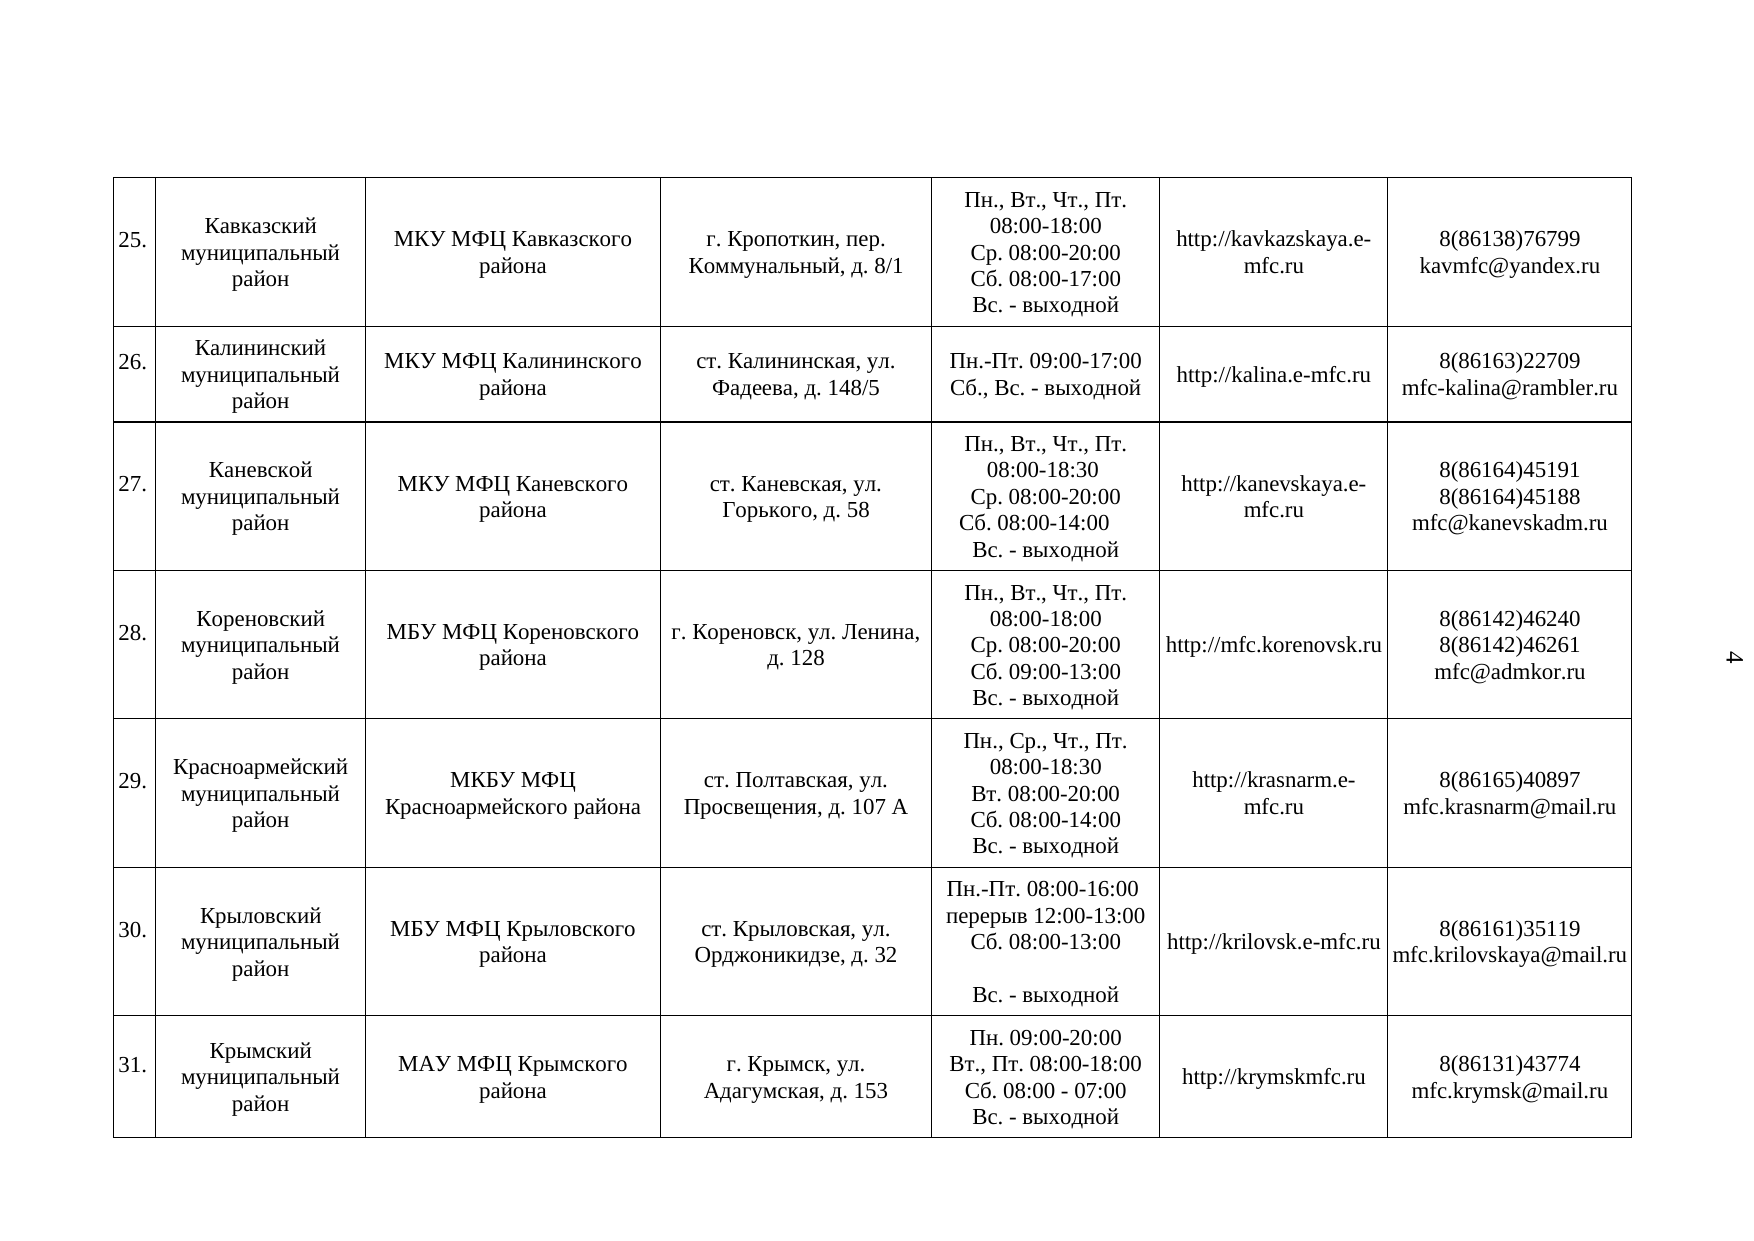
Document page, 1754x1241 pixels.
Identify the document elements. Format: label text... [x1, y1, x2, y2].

table_cell МБУ МФЦ Крыловского района [366, 868, 660, 1015]
table_cell http://mfc.korenovsk.ru [1160, 571, 1387, 718]
table_cell 8(86131)43774 mfc.krymsk@mail.ru [1388, 1016, 1631, 1137]
table_cell МКБУ МФЦ Красноармейского района [366, 719, 660, 867]
table_cell МКУ МФЦ Каневского района [366, 423, 660, 570]
table_cell г. Крымск, ул. Адагумская, д. 153 [661, 1016, 931, 1137]
table_cell [114, 178, 155, 326]
table_cell [114, 1016, 155, 1137]
table_cell Пн., Вт., Чт., Пт. 08:00-18:30 Ср. 08:00-20:00 Сб. 08:00-14:00 Вс. - выходной [932, 423, 1159, 570]
table_cell Калининский муниципальный район [156, 327, 365, 421]
table_cell 8(86165)40897 mfc.krasnarm@mail.ru [1388, 719, 1631, 867]
table_cell 8(86163)22709 mfc-kalina@rambler.ru [1388, 327, 1631, 421]
table_cell Пн., Ср., Чт., Пт. 08:00-18:30 Вт. 08:00-20:00 Сб. 08:00-14:00 Вс. - выходной [932, 719, 1159, 867]
table_cell [114, 719, 155, 867]
table_cell 8(86138)76799 kavmfc@yandex.ru [1388, 178, 1631, 326]
table_cell Пн., Вт., Чт., Пт. 08:00-18:00 Ср. 08:00-20:00 Сб. 08:00-17:00 Вс. - выходной [932, 178, 1159, 326]
table_cell 8(86142)46240 8(86142)46261 mfc@admkor.ru [1388, 571, 1631, 718]
table_cell http://krilovsk.e-mfc.ru [1160, 868, 1387, 1015]
table_cell ст. Полтавская, ул. Просвещения, д. 107 А [661, 719, 931, 867]
table_cell г. Кореновск, ул. Ленина, д. 128 [661, 571, 931, 718]
table_cell [114, 868, 155, 1015]
table_cell МАУ МФЦ Крымского района [366, 1016, 660, 1137]
table_cell Пн.-Пт. 09:00-17:00 Сб., Вс. - выходной [932, 327, 1159, 421]
table_cell Пн.-Пт. 08:00-16:00 перерыв 12:00-13:00 Сб. 08:00-13:00 Вс. - выходной [932, 868, 1159, 1015]
table_cell Крыловский муниципальный район [156, 868, 365, 1015]
table_cell 8(86164)45191 8(86164)45188 mfc@kanevskadm.ru [1388, 423, 1631, 570]
table_cell http://krasnarm.e-mfc.ru [1160, 719, 1387, 867]
table_cell [114, 423, 155, 570]
table_cell г. Кропоткин, пер. Коммунальный, д. 8/1 [661, 178, 931, 326]
table_cell Пн. 09:00-20:00 Вт., Пт. 08:00-18:00 Сб. 08:00 - 07:00 Вс. - выходной [932, 1016, 1159, 1137]
table_cell [114, 571, 155, 718]
table_cell ст. Крыловская, ул. Орджоникидзе, д. 32 [661, 868, 931, 1015]
table_cell МКУ МФЦ Калининского района [366, 327, 660, 421]
table_cell 8(86161)35119 mfc.krilovskaya@mail.ru [1388, 868, 1631, 1015]
table_cell ст. Калининская, ул. Фадеева, д. 148/5 [661, 327, 931, 421]
table_cell [114, 327, 155, 421]
table_cell http://krymskmfc.ru [1160, 1016, 1387, 1137]
table_cell http://kanevskaya.e-mfc.ru [1160, 423, 1387, 570]
table_cell Пн., Вт., Чт., Пт. 08:00-18:00 Ср. 08:00-20:00 Сб. 09:00-13:00 Вс. - выходной [932, 571, 1159, 718]
table_cell http://kavkazskaya.e-mfc.ru [1160, 178, 1387, 326]
table_cell МКУ МФЦ Кавказского района [366, 178, 660, 326]
table_cell МБУ МФЦ Кореновского района [366, 571, 660, 718]
table_cell Кореновский муниципальный район [156, 571, 365, 718]
table_cell http://kalina.e-mfc.ru [1160, 327, 1387, 421]
table_cell Кавказский муниципальный район [156, 178, 365, 326]
table_cell Крымский муниципальный район [156, 1016, 365, 1137]
table_cell Красноармейский муниципальный район [156, 719, 365, 867]
table_cell ст. Каневская, ул. Горького, д. 58 [661, 423, 931, 570]
table_cell Каневской муниципальный район [156, 423, 365, 570]
